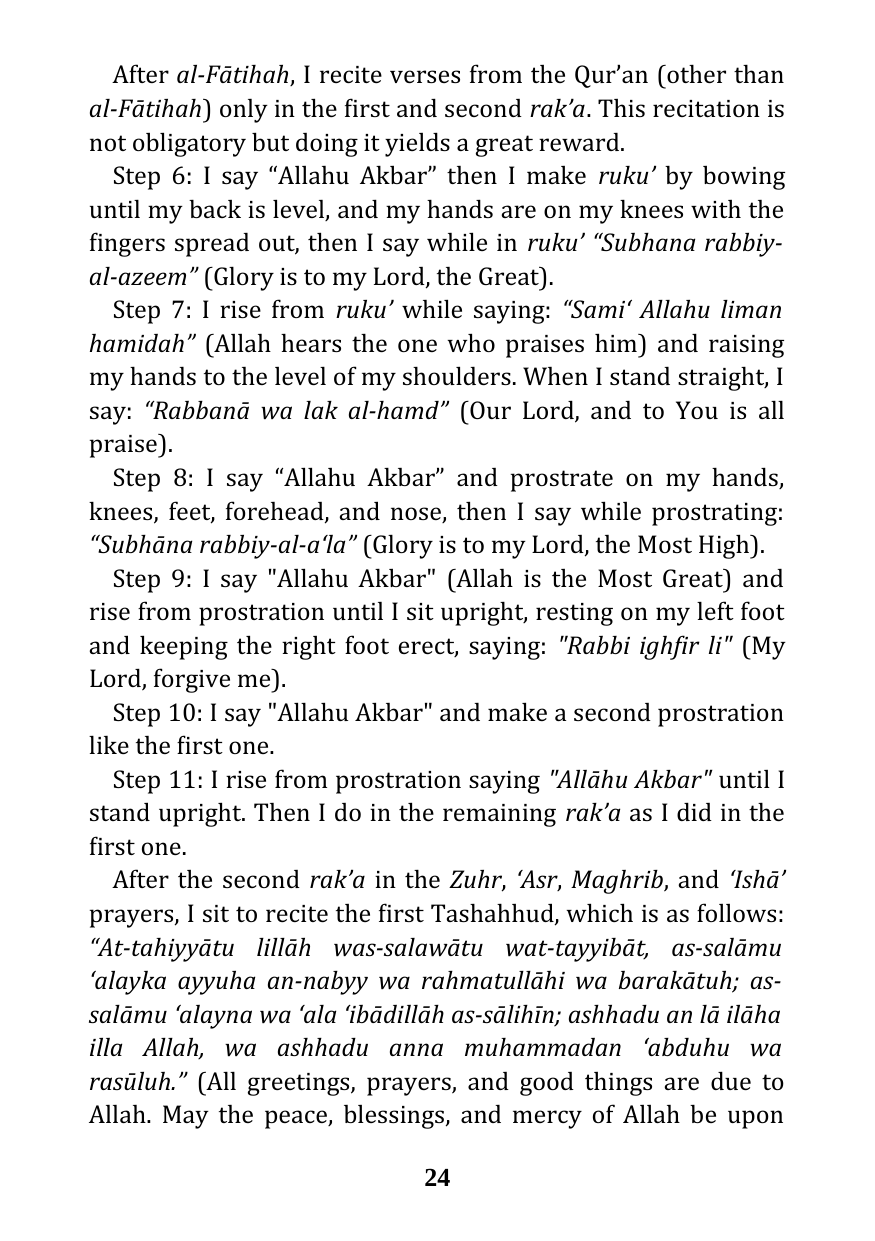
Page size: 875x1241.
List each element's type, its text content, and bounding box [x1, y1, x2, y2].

text Step 11: I rise from prostration saying "Allāhu Akbar" until I stand upright. Then I do in the remaining rak’a as I did in the first one. [89, 763, 785, 861]
text After al-Fātihah, I recite verses from the Qur’an (other than al-Fātihah) only in the first and second rak’a. This recitation is not obligatory but doing it yields a great reward. [89, 59, 785, 157]
text Step 8: I say “Allahu Akbar” and prostrate on my hands, knees, feet, forehead, and nose, then I say while prostrating: “Subhāna rabbiy-al-a‘la” (Glory is to my Lord, the Most High). [89, 462, 785, 559]
text Step 10: I say "Allahu Akbar" and make a second prostration like the first one. [89, 696, 785, 760]
text Step 7: I rise from ruku’ while saying: “Sami‘ Allahu liman hamidah” (Allah hears the one who praises him) and raising my hands to the level of my shoulders. When I stand straight, I say: “Rabbanā wa lak al-hamd” (Our Lord, and to You is all praise). [89, 294, 785, 458]
text Step 9: I say "Allahu Akbar" (Allah is the Most Great) and rise from prostration until I sit upright, resting on my left foot and keeping the right foot erect, saying: "Rabbi ighfir li" (My Lord, forgive me). [89, 562, 785, 693]
text Step 6: I say “Allahu Akbar” then I make ruku’ by bowing until my back is level, and my hands are on my knees with the fingers spread out, then I say while in ruku’ “Subhana rabbiy-al-azeem” (Glory is to my Lord, the Great). [89, 160, 785, 291]
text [89, 864, 785, 1129]
